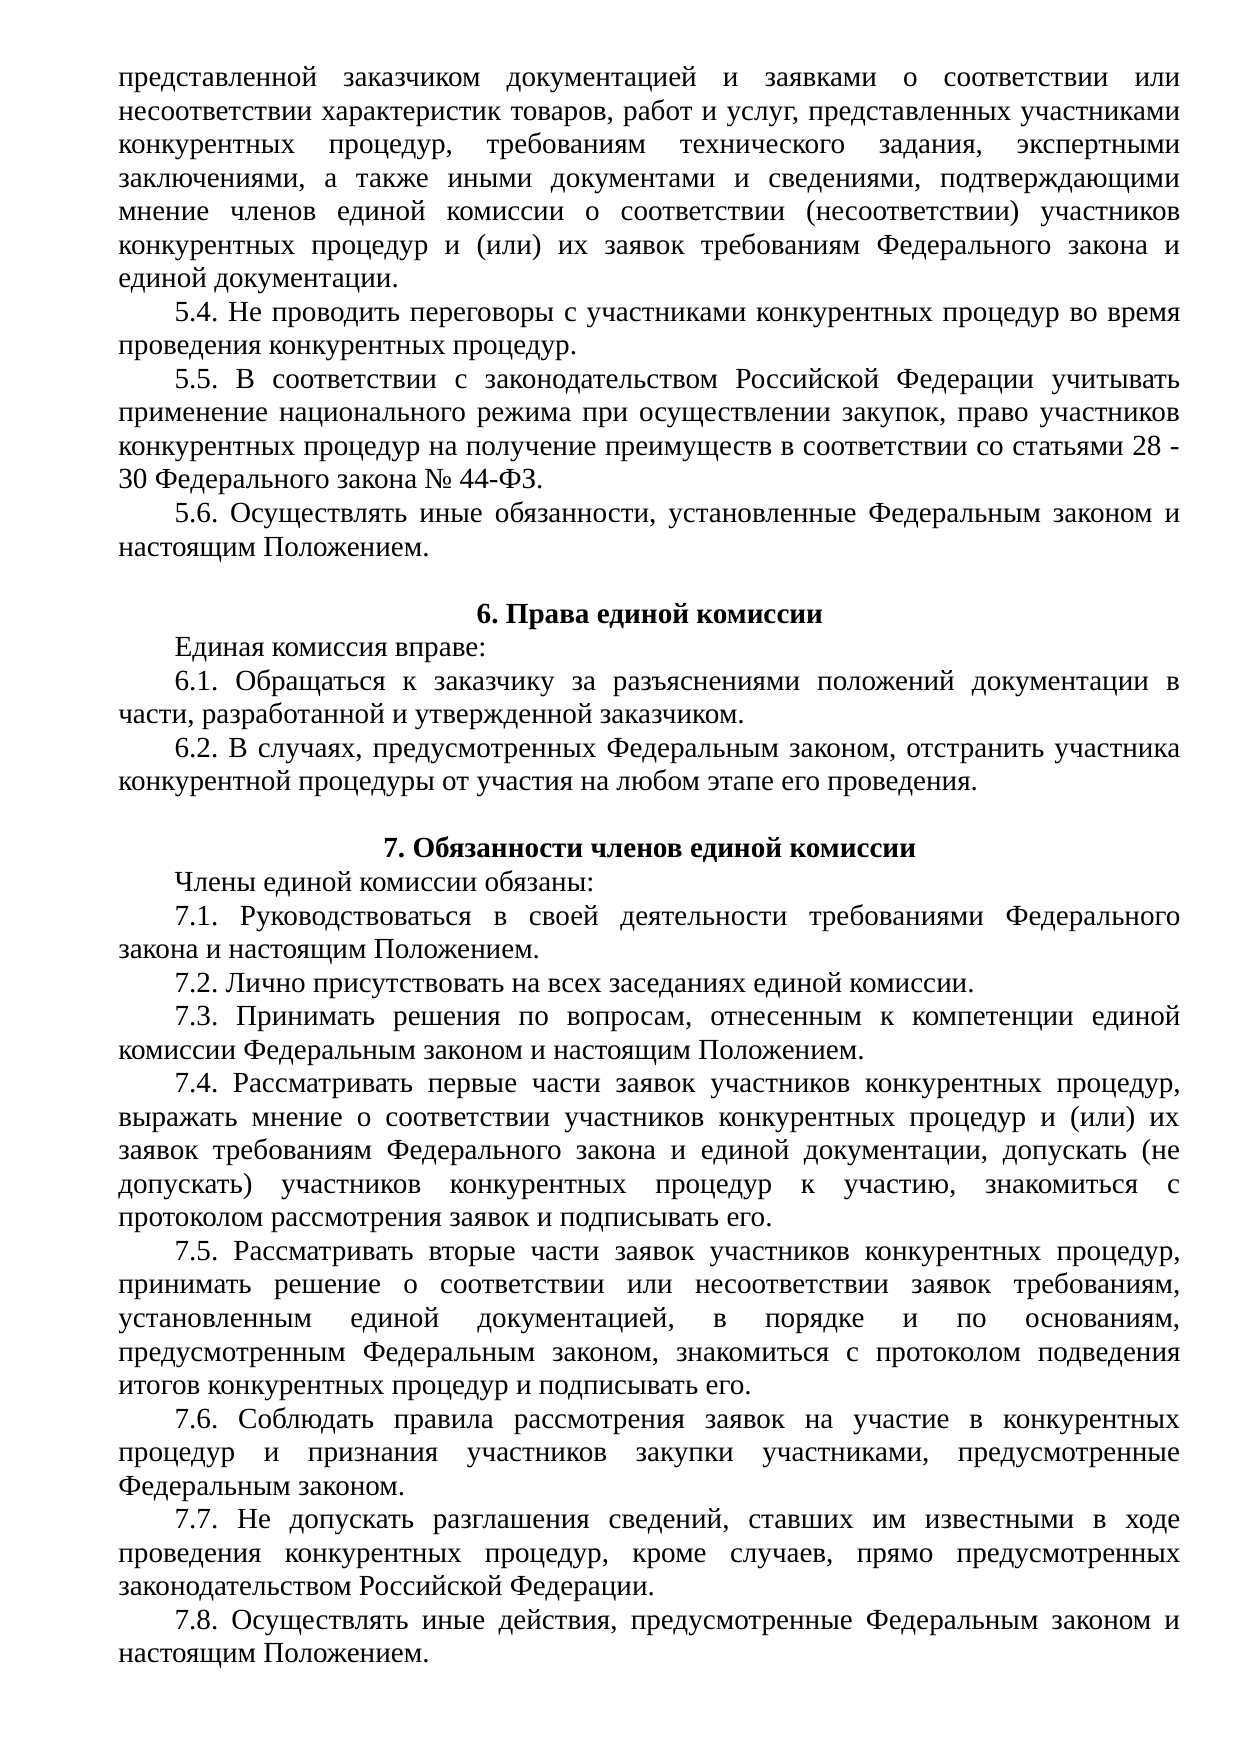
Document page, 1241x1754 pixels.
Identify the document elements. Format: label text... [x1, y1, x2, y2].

text 7.8. Осуществлять иные действия, предусмотренные Федеральным законом и настоящим Положением. [118, 1602, 1181, 1669]
text 7. Обязанности членов единой комиссии [118, 831, 1181, 864]
text 6. Права единой комиссии [118, 596, 1181, 629]
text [118, 59, 1181, 294]
text 5.4. Не проводить переговоры с участниками конкурентных процедур во время проведения конкурентных процедур. [118, 294, 1181, 361]
text 7.5. Рассматривать вторые части заявок участников конкурентных процедур, принимать решение о соответствии или несоответствии заявок требованиям, установленным единой документацией, в порядке и по основаниям, предусмотренным Федеральным законом, знакомиться с протоколом подведения итогов конкурентных процедур и подписывать его. [118, 1233, 1181, 1401]
text Члены единой комиссии обязаны: [118, 864, 1181, 898]
text 7.4. Рассматривать первые части заявок участников конкурентных процедур, выражать мнение о соответствии участников конкурентных процедур и (или) их заявок требованиям Федерального закона и единой документации, допускать (не допускать) участников конкурентных процедур к участию, знакомиться с протоколом рассмотрения заявок и подписывать его. [118, 1065, 1181, 1233]
text 7.6. Соблюдать правила рассмотрения заявок на участие в конкурентных процедур и признания участников закупки участниками, предусмотренные Федеральным законом. [118, 1401, 1181, 1501]
text 7.7. Не допускать разглашения сведений, ставших им известными в ходе проведения конкурентных процедур, кроме случаев, прямо предусмотренных законодательством Российской Федерации. [118, 1501, 1181, 1602]
text 6.1. Обращаться к заказчику за разъяснениями положений документации в части, разработанной и утвержденной заказчиком. [118, 663, 1181, 730]
text 7.2. Лично присутствовать на всех заседаниях единой комиссии. [118, 965, 1181, 998]
text 7.3. Принимать решения по вопросам, отнесенным к компетенции единой комиссии Федеральным законом и настоящим Положением. [118, 998, 1181, 1065]
text 5.6. Осуществлять иные обязанности, установленные Федеральным законом и настоящим Положением. [118, 495, 1181, 562]
text 6.2. В случаях, предусмотренных Федеральным законом, отстранить участника конкурентной процедуры от участия на любом этапе его проведения. [118, 730, 1181, 797]
text Единая комиссия вправе: [118, 629, 1181, 663]
text 7.1. Руководствоваться в своей деятельности требованиями Федерального закона и настоящим Положением. [118, 898, 1181, 965]
text 5.5. В соответствии с законодательством Российской Федерации учитывать применение национального режима при осуществлении закупок, право участников конкурентных процедур на получение преимуществ в соответствии со статьями 28 - 30 Федерального закона № 44-ФЗ. [118, 361, 1181, 495]
